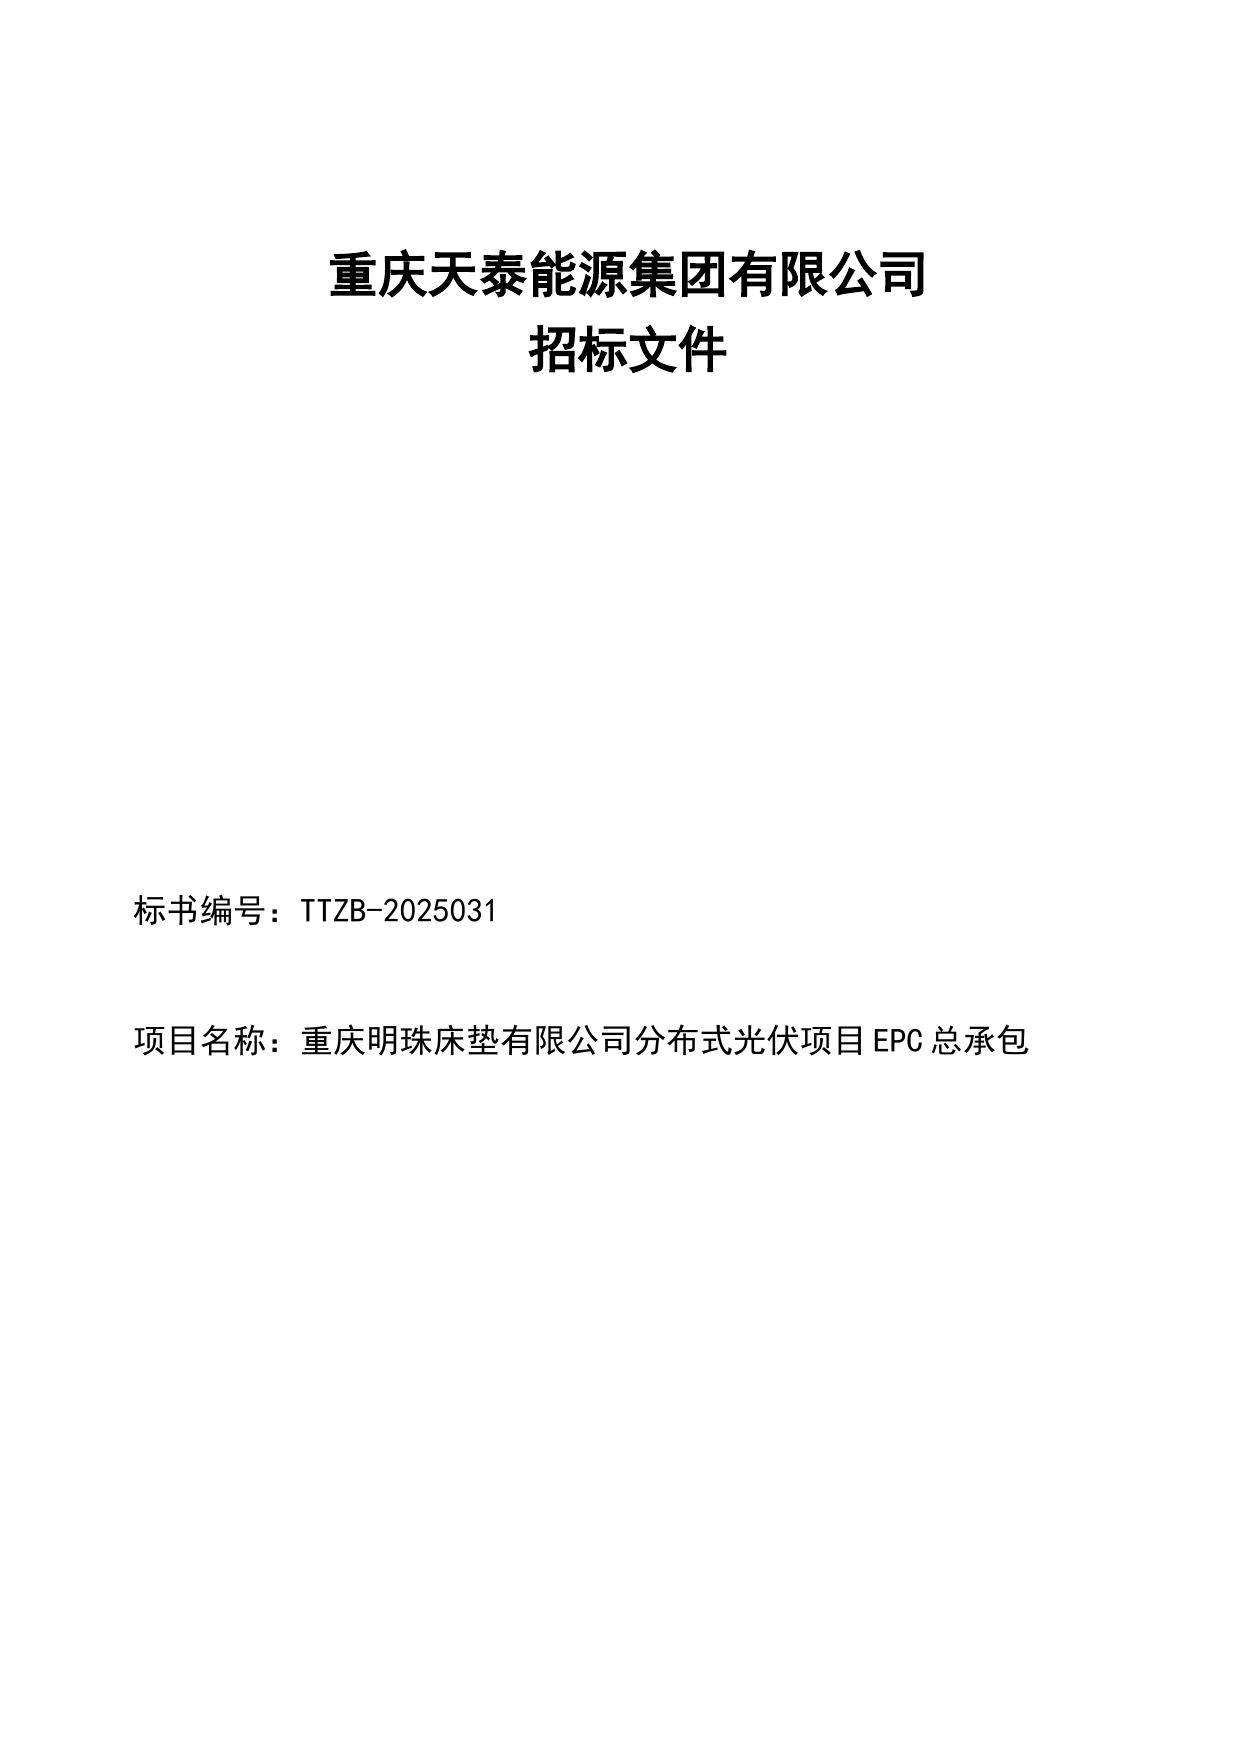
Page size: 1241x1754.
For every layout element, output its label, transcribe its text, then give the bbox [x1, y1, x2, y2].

text 重庆天泰能源集团有限公司 [133, 237, 1122, 302]
text 项目名称：重庆明珠床垫有限公司分布式光伏项目EPC总承包 [133, 1006, 1122, 1071]
text 招标文件 [133, 313, 1122, 378]
text 标书编号：TTZB-2025031 [133, 876, 1122, 941]
